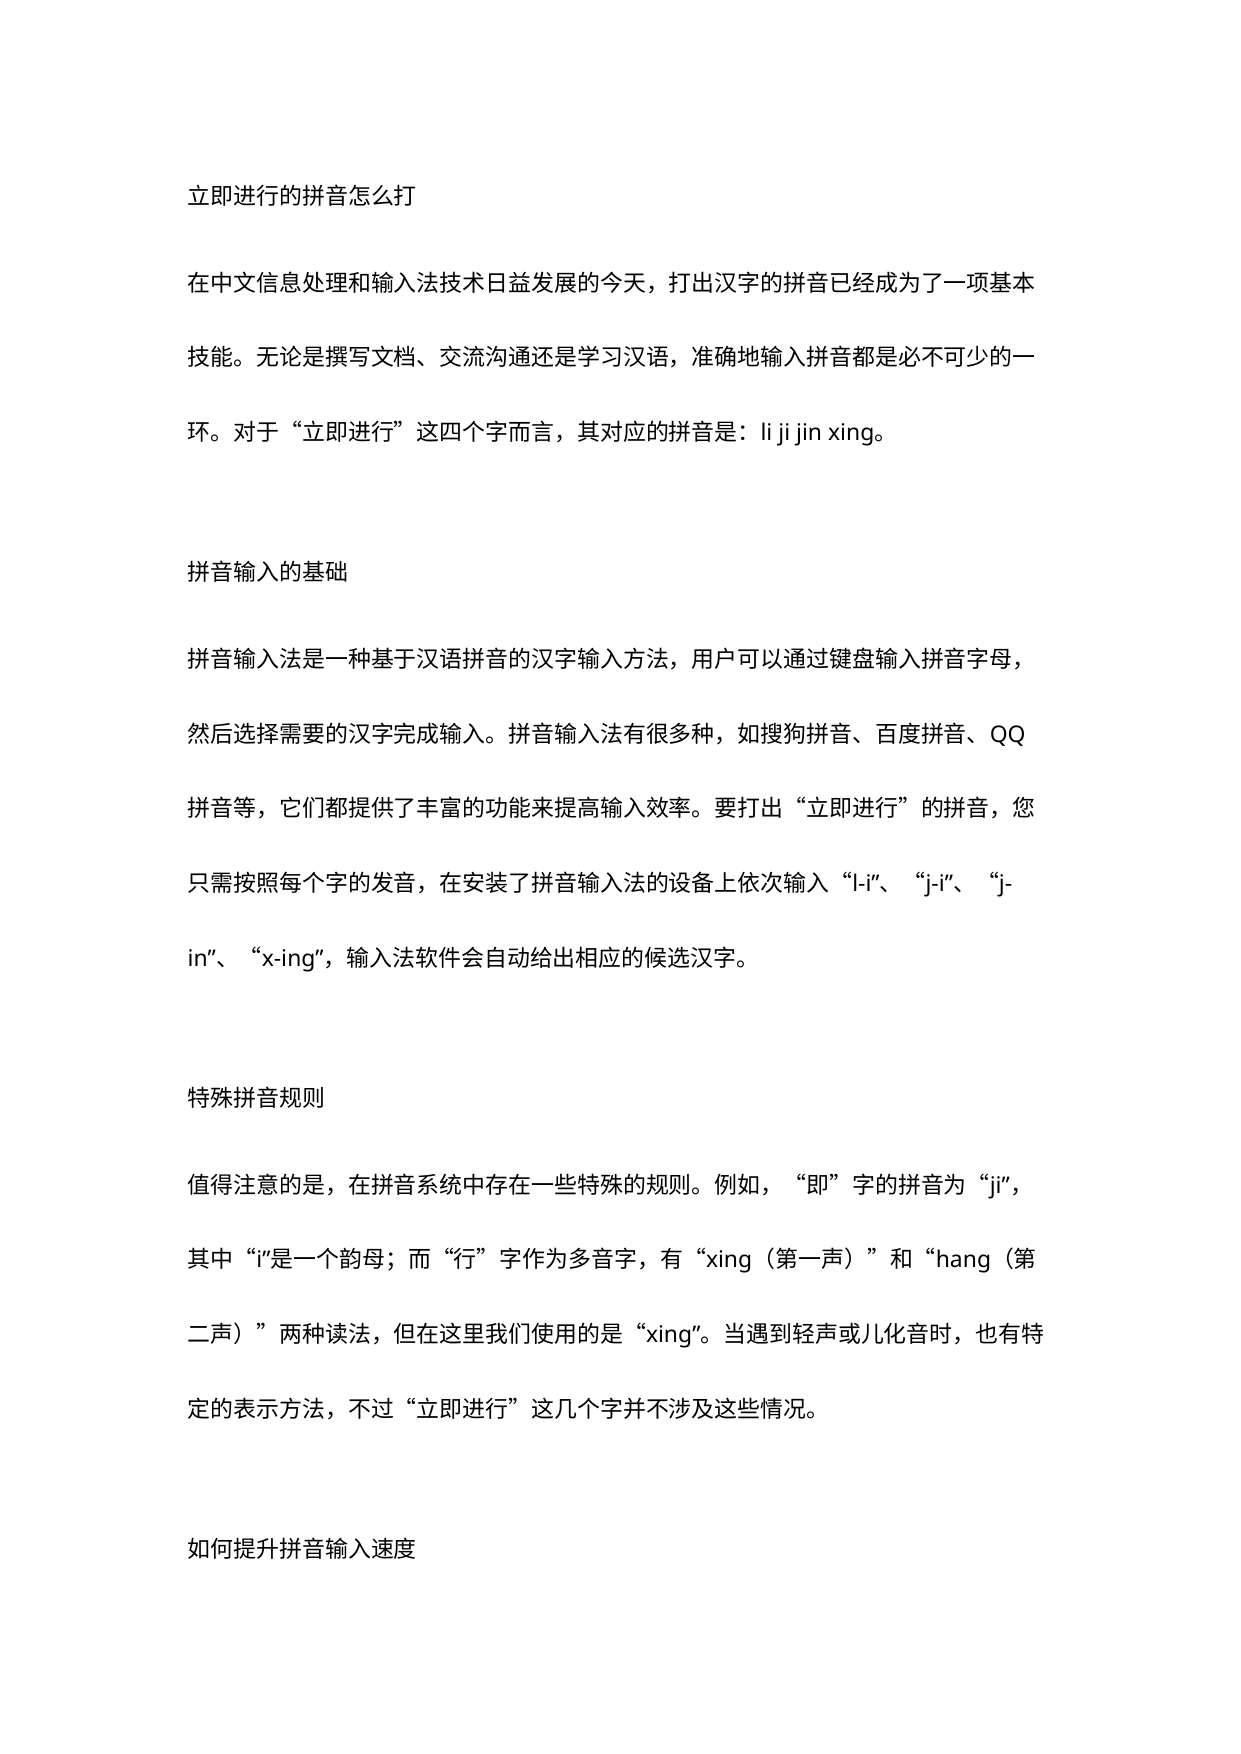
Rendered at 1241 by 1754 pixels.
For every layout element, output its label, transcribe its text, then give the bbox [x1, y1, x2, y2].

text 拼音输入法是一种基于汉语拼音的汉字输入方法，用户可以通过键盘输入拼音字母，然后选择需要的汉字完成输入。拼音输入法有很多种，如搜狗拼音、百度拼音、QQ拼音等，它们都提供了丰富的功能来提高输入效率。要打出“立即进行”的拼音，您只需按照每个字的发音，在安装了拼音输入法的设备上依次输入“l-i”、“j-i”、“j-in”、“x-ing”，输入法软件会自动给出相应的候选汉字。 [187, 625, 1053, 989]
text 特殊拼音规则 [187, 1064, 1053, 1129]
text 在中文信息处理和输入法技术日益发展的今天，打出汉字的拼音已经成为了一项基本技能。无论是撰写文档、交流沟通还是学习汉语，准确地输入拼音都是必不可少的一环。对于“立即进行”这四个字而言，其对应的拼音是：li ji jin xing。 [187, 248, 1053, 463]
text 值得注意的是，在拼音系统中存在一些特殊的规则。例如，“即”字的拼音为“ji”，其中“i”是一个韵母；而“行”字作为多音字，有“xing（第一声）”和“hang（第二声）”两种读法，但在这里我们使用的是“xing”。当遇到轻声或儿化音时，也有特定的表示方法，不过“立即进行”这几个字并不涉及这些情况。 [187, 1151, 1053, 1440]
text 如何提升拼音输入速度 [187, 1515, 1053, 1580]
text 拼音输入的基础 [187, 538, 1053, 603]
text 立即进行的拼音怎么打 [187, 162, 1053, 227]
